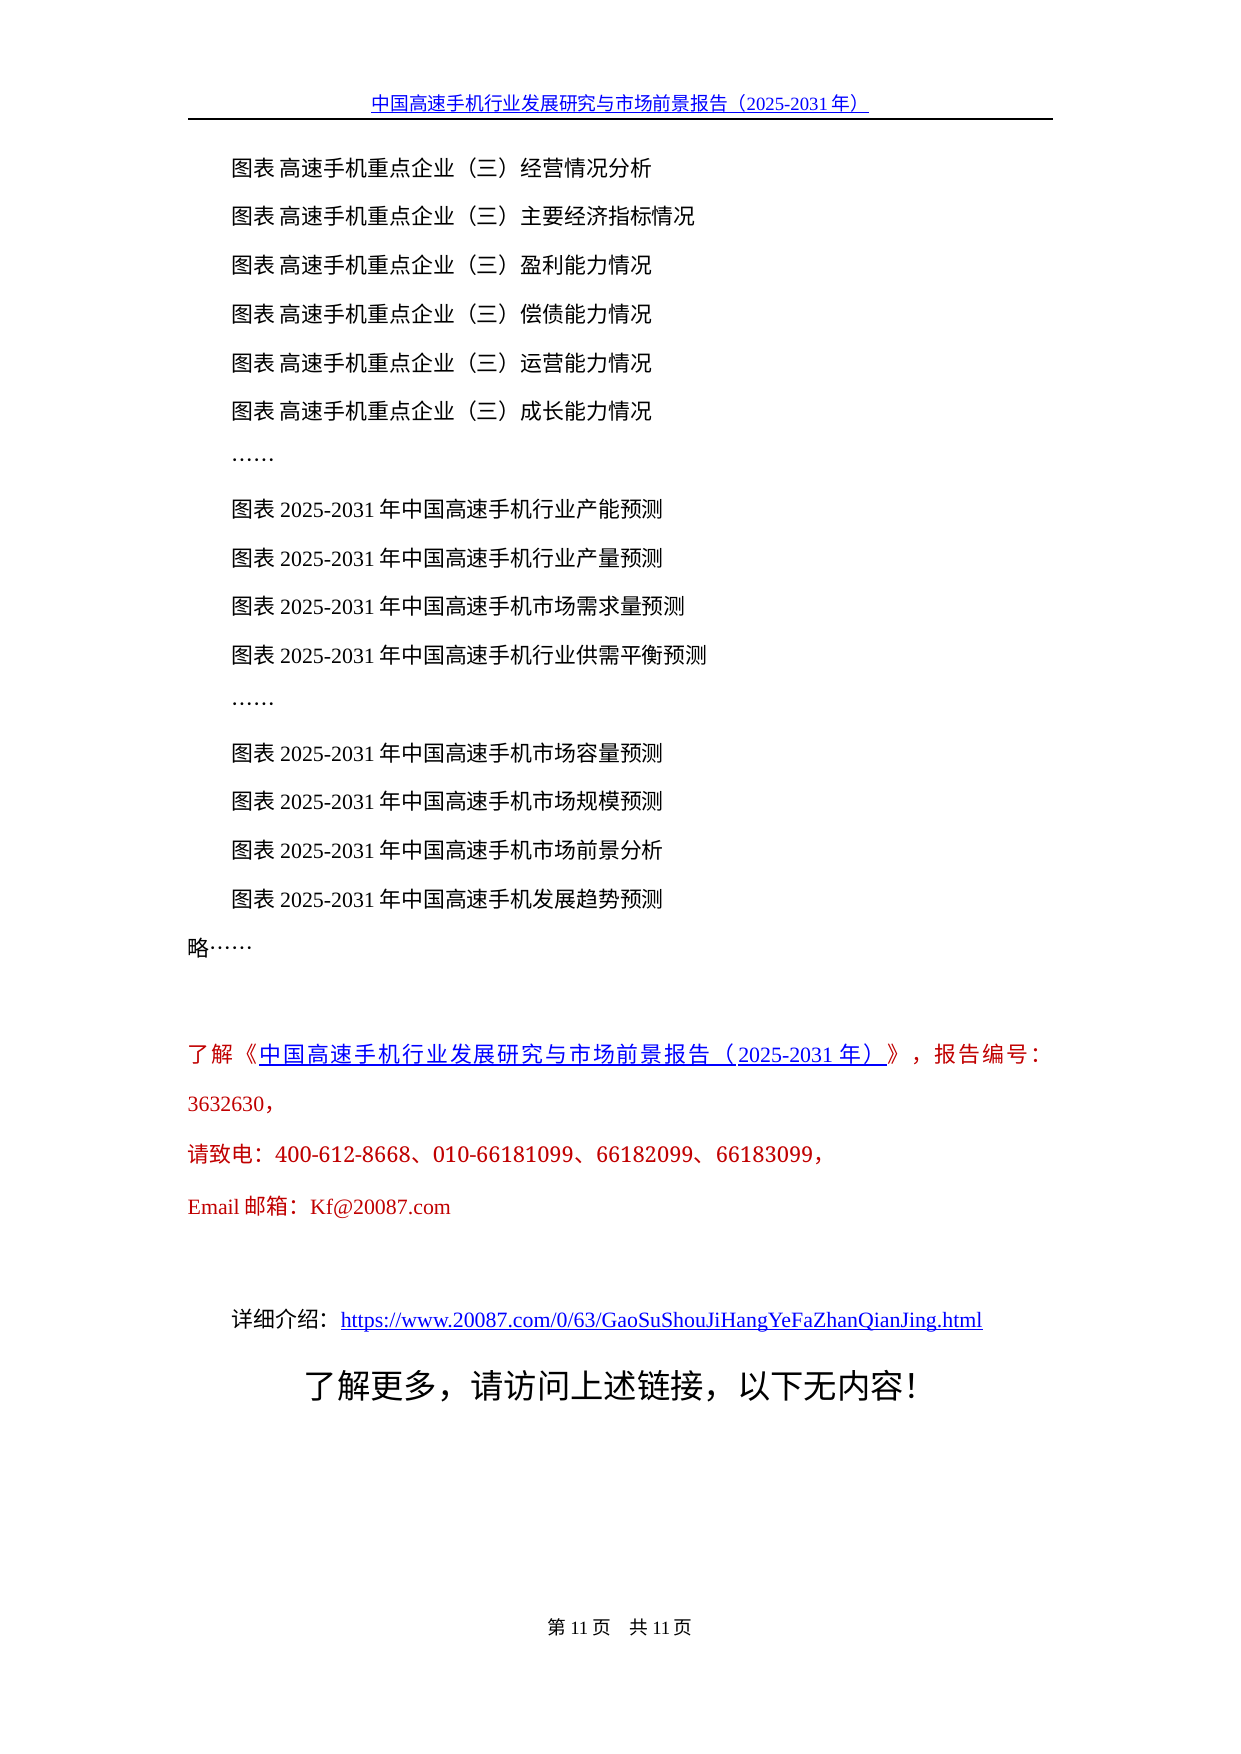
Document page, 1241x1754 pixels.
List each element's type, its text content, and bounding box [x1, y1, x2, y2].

title 了解更多，请访问上述链接，以下无内容！ [187, 1351, 1053, 1416]
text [187, 150, 1053, 963]
text 了解《中国高速手机行业发展研究与市场前景报告（2025-2031年）》，报告编号：3632630， [187, 1037, 1053, 1118]
text 详细介绍：https://www.20087.com/0/63/GaoSuShouJiHangYeFaZhanQianJing.html [187, 1301, 1053, 1334]
text Email邮箱：Kf@20087.com [187, 1188, 1053, 1221]
text 请致电：400-612-8668、010-66181099、66182099、66183099， [187, 1137, 1053, 1169]
